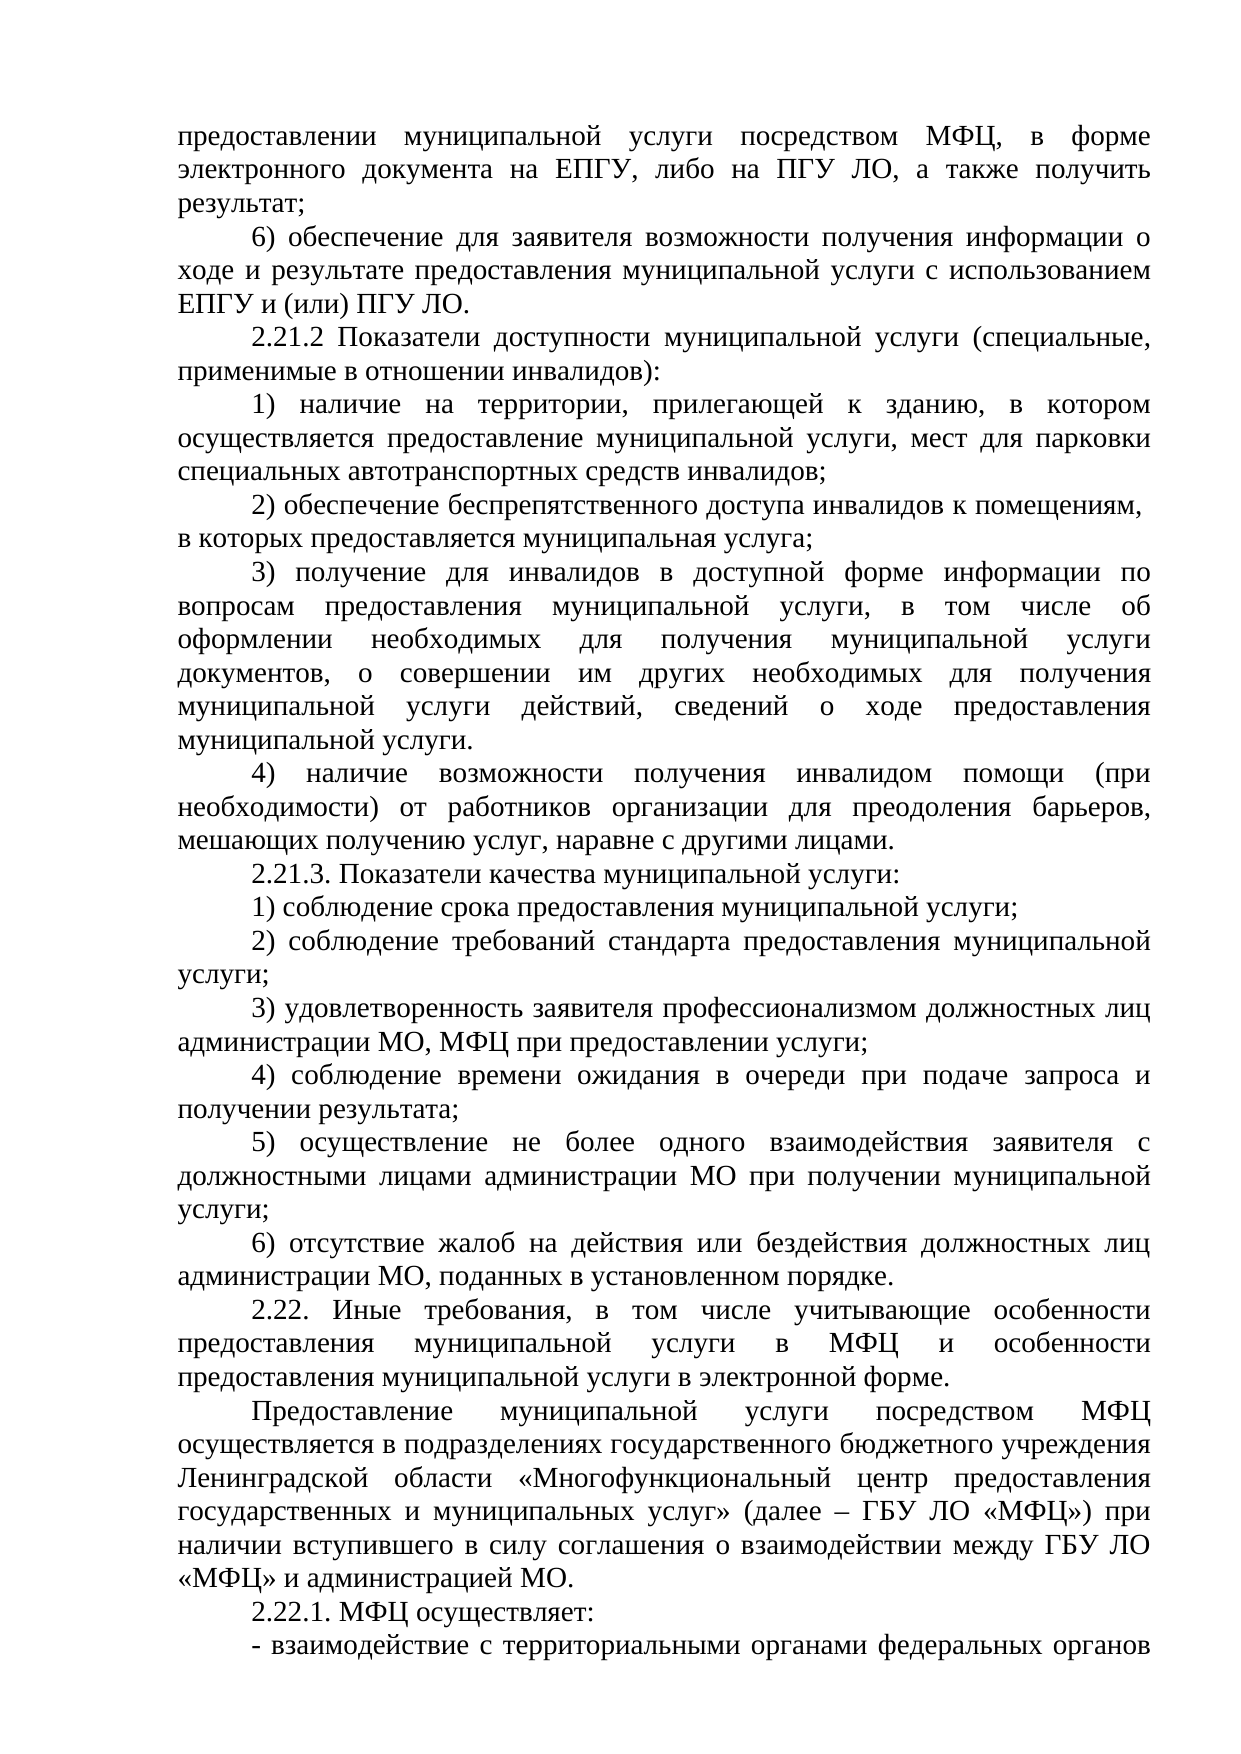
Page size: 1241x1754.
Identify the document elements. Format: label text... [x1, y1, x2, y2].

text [177, 1627, 1152, 1661]
text 4) наличие возможности получения инвалидом помощи (при необходимости) от работников организации для преодоления барьеров, мешающих получению услуг, наравне с другими лицами. [177, 755, 1152, 856]
text 2) соблюдение требований стандарта предоставления муниципальной услуги; [177, 923, 1152, 990]
text 3) удовлетворенность заявителя профессионализмом должностных лиц администрации МО, МФЦ при предоставлении услуги; [177, 990, 1152, 1057]
text 2.22. Иные требования, в том числе учитывающие особенности предоставления муниципальной услуги в МФЦ и особенности предоставления муниципальной услуги в электронной форме. [177, 1292, 1152, 1393]
text 6) отсутствие жалоб на действия или бездействия должностных лиц администрации МО, поданных в установленном порядке. [177, 1225, 1152, 1292]
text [177, 118, 1152, 219]
text 2.21.2 Показатели доступности муниципальной услуги (специальные, применимые в отношении инвалидов): [177, 319, 1152, 386]
text 1) соблюдение срока предоставления муниципальной услуги; [177, 889, 1152, 923]
text 2.22.1. МФЦ осуществляет: [177, 1594, 1152, 1627]
text 1) наличие на территории, прилегающей к зданию, в котором осуществляется предоставление муниципальной услуги, мест для парковки специальных автотранспортных средств инвалидов; [177, 386, 1152, 487]
text 5) осуществление не более одного взаимодействия заявителя с должностными лицами администрации МО при получении муниципальной услуги; [177, 1124, 1152, 1225]
text 4) соблюдение времени ожидания в очереди при подаче запроса и получении результата; [177, 1057, 1152, 1124]
text 6) обеспечение для заявителя возможности получения информации о ходе и результате предоставления муниципальной услуги с использованием ЕПГУ и (или) ПГУ ЛО. [177, 219, 1152, 319]
text 2) обеспечение беспрепятственного доступа инвалидов к помещениям, в которых предоставляется муниципальная услуга; [177, 487, 1152, 554]
text 3) получение для инвалидов в доступной форме информации по вопросам предоставления муниципальной услуги, в том числе об оформлении необходимых для получения муниципальной услуги документов, о совершении им других необходимых для получения муниципальной услуги действий, сведений о ходе предоставления муниципальной услуги. [177, 554, 1152, 755]
text 2.21.3. Показатели качества муниципальной услуги: [177, 856, 1152, 889]
text Предоставление муниципальной услуги посредством МФЦ осуществляется в подразделениях государственного бюджетного учреждения Ленинградской области «Многофункциональный центр предоставления государственных и муниципальных услуг» (далее – ГБУ ЛО «МФЦ») при наличии вступившего в силу соглашения о взаимодействии между ГБУ ЛО «МФЦ» и администрацией МО. [177, 1393, 1152, 1594]
